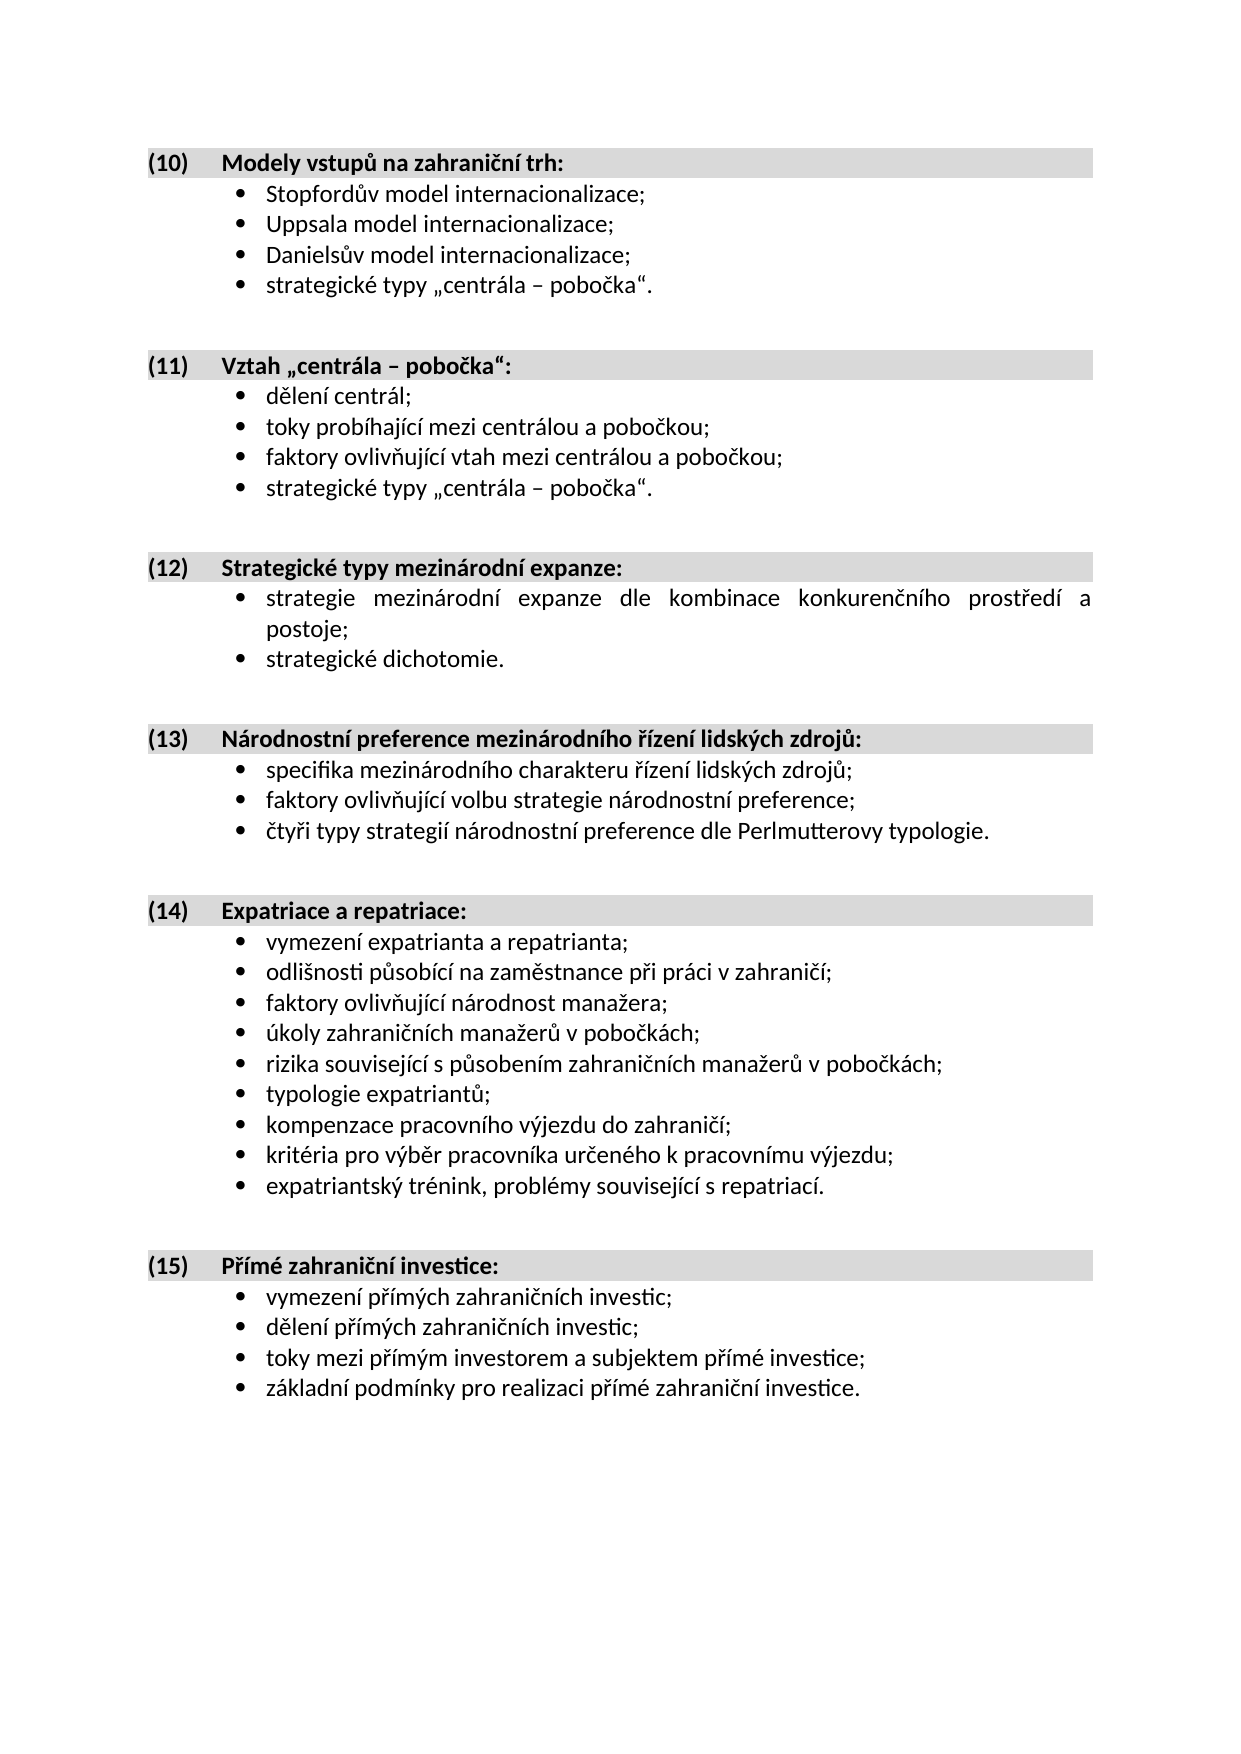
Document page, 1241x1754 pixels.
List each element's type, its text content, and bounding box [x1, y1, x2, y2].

list strategie mezinárodní expanze dle kombinace konkurenčního prostředí a postoje; [236, 582, 1093, 643]
list dělení centrál; [236, 380, 1093, 411]
list kompenzace pracovního výjezdu do zahraničí; [236, 1109, 1093, 1139]
list Národnostní preference mezinárodního řízení lidských zdrojů: [148, 724, 1093, 754]
list kritéria pro výběr pracovníka určeného k pracovnímu výjezdu; [236, 1139, 1093, 1170]
list Strategické typy mezinárodní expanze: [148, 552, 1093, 582]
list faktory ovlivňující národnost manažera; [236, 987, 1093, 1017]
list dělení přímých zahraničních investic; [236, 1311, 1093, 1342]
list expatriantský trénink, problémy související s repatriací. [236, 1170, 1093, 1201]
list Stopfordův model internacionalizace; [236, 178, 1093, 209]
list toky mezi přímým investorem a subjektem přímé investice; [236, 1342, 1093, 1372]
list strategické typy „centrála – pobočka“. [236, 270, 1093, 300]
list Modely vstupů na zahraniční trh: [148, 148, 1093, 178]
list faktory ovlivňující vtah mezi centrálou a pobočkou; [236, 441, 1093, 472]
list Přímé zahraniční investice: [148, 1250, 1093, 1281]
list typologie expatriantů; [236, 1078, 1093, 1109]
list strategické typy „centrála – pobočka“. [236, 472, 1093, 502]
list rizika související s působením zahraničních manažerů v pobočkách; [236, 1048, 1093, 1078]
list odlišnosti působící na zaměstnance při práci v zahraničí; [236, 956, 1093, 987]
list strategické dichotomie. [236, 643, 1093, 674]
list Expatriace a repatriace: [148, 895, 1093, 926]
list Uppsala model internacionalizace; [236, 209, 1093, 239]
list Danielsův model internacionalizace; [236, 239, 1093, 270]
list faktory ovlivňující volbu strategie národnostní preference; [236, 785, 1093, 815]
list Vztah „centrála – pobočka“: [148, 350, 1093, 380]
list specifika mezinárodního charakteru řízení lidských zdrojů; [236, 754, 1093, 785]
list základní podmínky pro realizaci přímé zahraniční investice. [236, 1372, 1093, 1403]
list toky probíhající mezi centrálou a pobočkou; [236, 411, 1093, 441]
list vymezení přímých zahraničních investic; [236, 1281, 1093, 1311]
list úkoly zahraničních manažerů v pobočkách; [236, 1017, 1093, 1048]
list vymezení expatrianta a repatrianta; [236, 926, 1093, 956]
list čtyři typy strategií národnostní preference dle Perlmutterovy typologie. [236, 815, 1093, 846]
